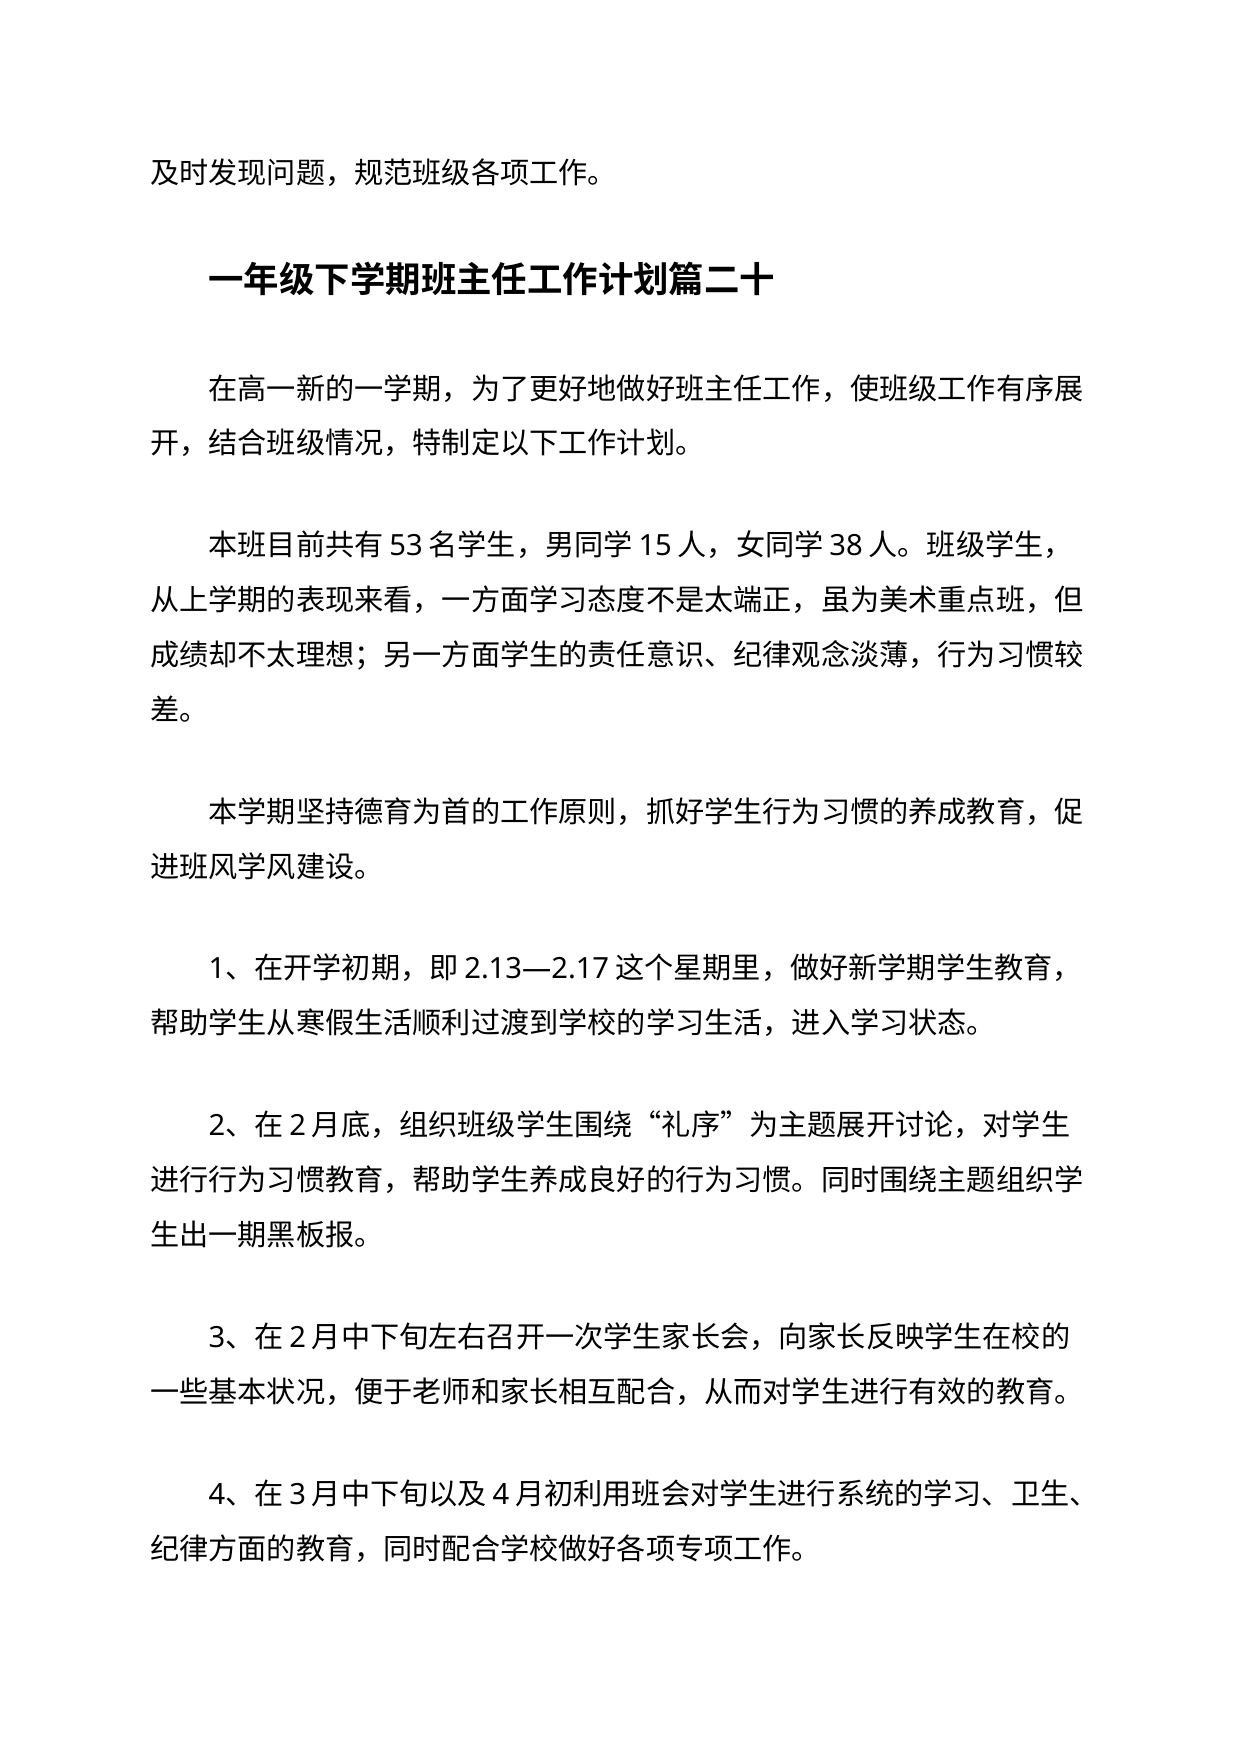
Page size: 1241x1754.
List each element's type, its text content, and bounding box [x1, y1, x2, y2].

text 4、在3月中下旬以及4月初利用班会对学生进行系统的学习、卫生、纪律方面的教育，同时配合学校做好各项专项工作。 [150, 1470, 1090, 1568]
text 3、在2月中下旬左右召开一次学生家长会，向家长反映学生在校的一些基本状况，便于老师和家长相互配合，从而对学生进行有效的教育。 [150, 1313, 1090, 1411]
text 本学期坚持德育为首的工作原则，抓好学生行为习惯的养成教育，促进班风学风建设。 [150, 788, 1090, 886]
text 2、在2月底，组织班级学生围绕“礼序”为主题展开讨论，对学生进行行为习惯教育，帮助学生养成良好的行为习惯。同时围绕主题组织学生出一期黑板报。 [150, 1102, 1090, 1254]
text 1、在开学初期，即2.13—2.17这个星期里，做好新学期学生教育，帮助学生从寒假生活顺利过渡到学校的学习生活，进入学习状态。 [150, 945, 1090, 1042]
text 一年级下学期班主任工作计划篇二十 [150, 252, 1090, 303]
text 在高一新的一学期，为了更好地做好班主任工作，使班级工作有序展开，结合班级情况，特制定以下工作计划。 [150, 365, 1090, 462]
text 本班目前共有53名学生，男同学15人，女同学38人。班级学生，从上学期的表现来看，一方面学习态度不是太端正，虽为美术重点班，但成绩却不太理想；另一方面学生的责任意识、纪律观念淡薄，行为习惯较差。 [150, 522, 1090, 729]
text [150, 150, 1090, 192]
